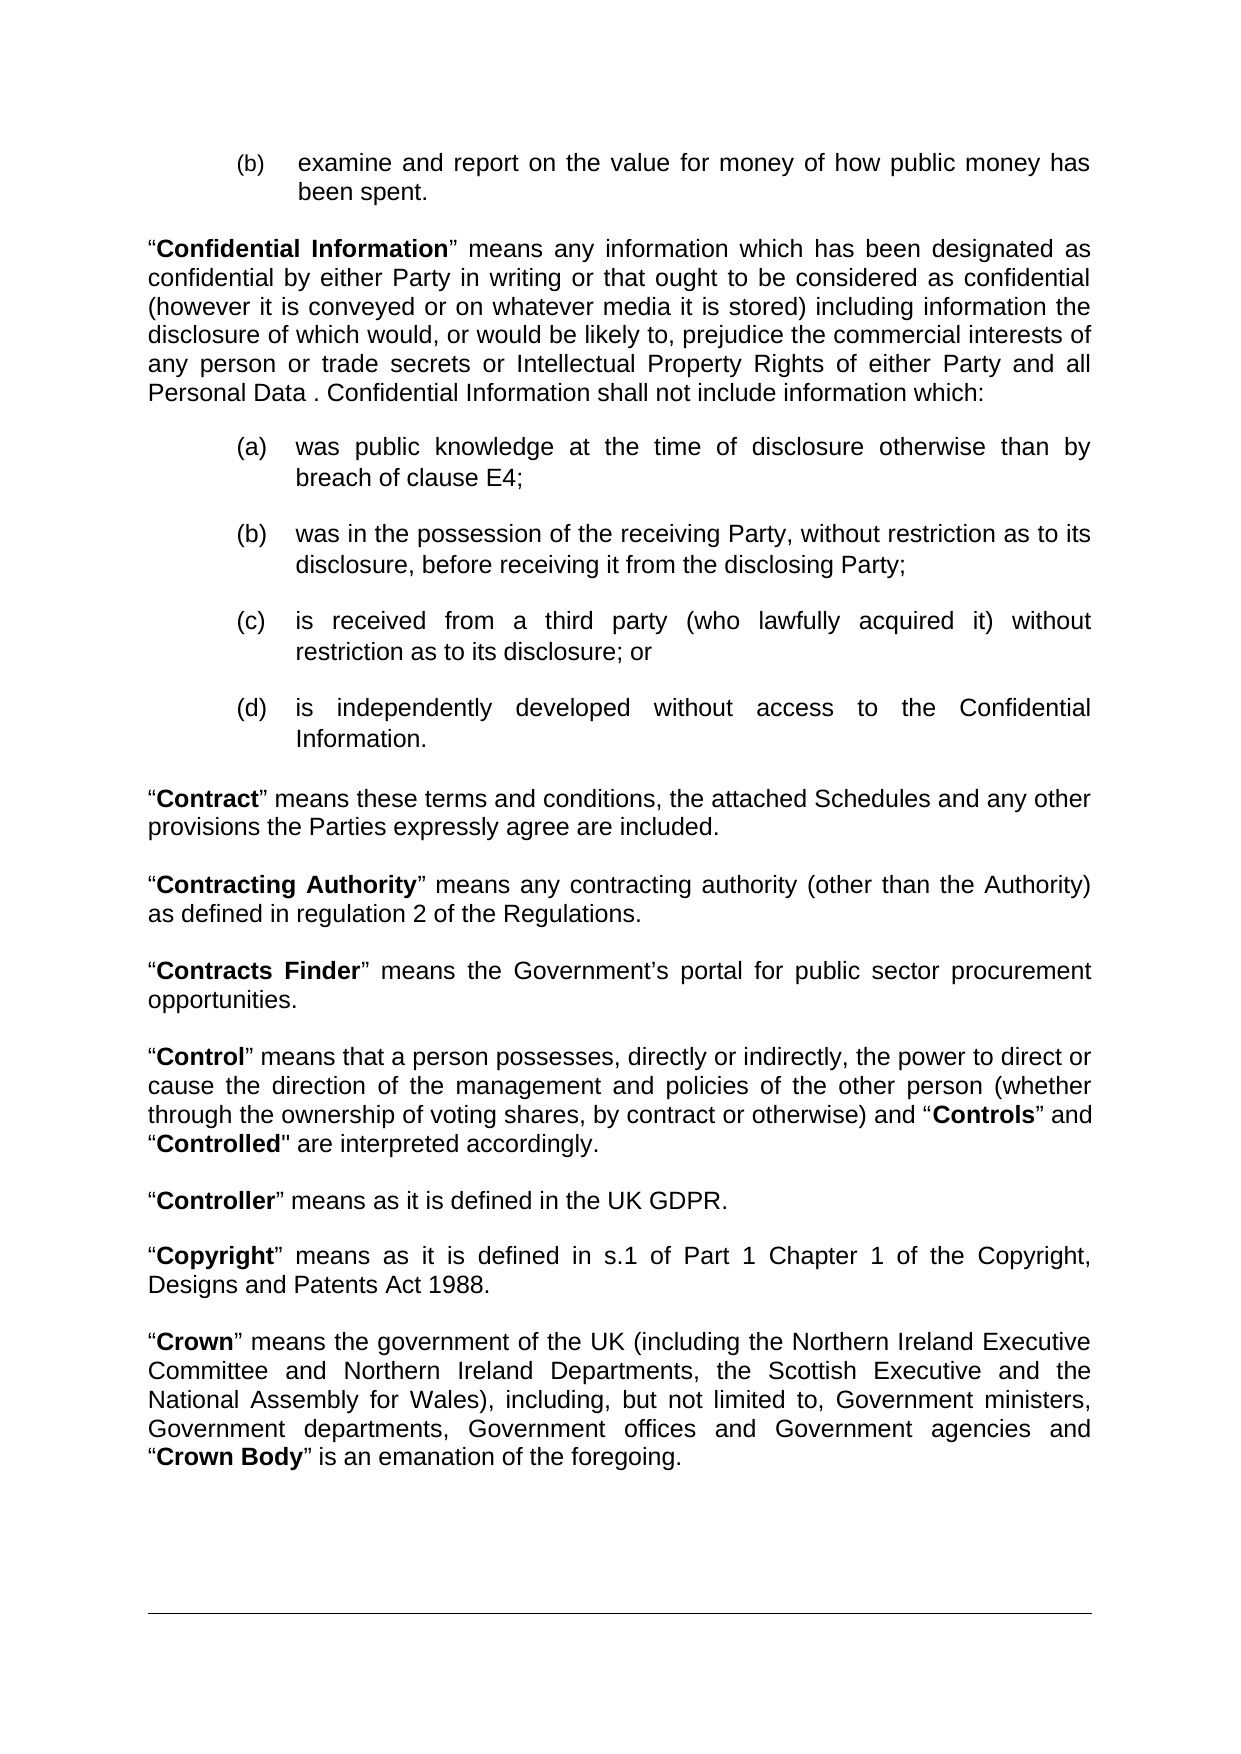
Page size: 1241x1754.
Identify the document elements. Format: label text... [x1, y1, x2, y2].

list was in the possession of the receiving Party, without restriction as to its disclosure, before receiving it from the disclosing Party; [236, 518, 1092, 578]
list “Control” means that a person possesses, directly or indirectly, the power to direct or cause the direction of the management and policies of the other person (whether through the ownership of voting shares, by contract or otherwise) and “Controls” and “Controlled" are interpreted accordingly. [148, 1042, 1092, 1157]
list “Controller” means as it is defined in the UK GDPR. [148, 1186, 1092, 1215]
text “Contract” means these terms and conditions, the attached Schedules and any other provisions the Parties expressly agree are included. [148, 783, 1092, 841]
text “Contracting Authority” means any contracting authority (other than the Authority) as defined in regulation 2 of the Regulations. [148, 870, 1092, 927]
text “Contracts Finder” means the Government’s portal for public sector procurement opportunities. [148, 956, 1092, 1013]
list is received from a third party (who lawfully acquired it) without restriction as to its disclosure; or [236, 606, 1092, 665]
text “Copyright” means as it is defined in s.1 of Part 1 Chapter 1 of the Copyright, Designs and Patents Act 1988. [148, 1241, 1092, 1299]
list examine and report on the value for money of how public money has been spent. ​ [236, 148, 1092, 205]
text “Confidential Information” means any information which has been designated as confidential by either Party in writing or that ought to be considered as confidential (however it is conveyed or on whatever media it is stored) including information the disclosure of which would, or would be likely to, prejudice the commercial interests of any person or trade secrets or Intellectual Property Rights of either Party and all Personal Data . Confidential Information shall not include information which: [148, 234, 1092, 406]
list is independently developed without access to the Confidential Information. [236, 693, 1092, 752]
text “Crown” means the government of the UK (including the Northern Ireland Executive Committee and Northern Ireland Departments, the Scottish Executive and the National Assembly for Wales), including, but not limited to, Government ministers, Government departments, Government offices and Government agencies and “Crown Body” is an emanation of the foregoing. [148, 1327, 1092, 1471]
list was public knowledge at the time of disclosure otherwise than by breach of clause E4; [236, 431, 1092, 491]
